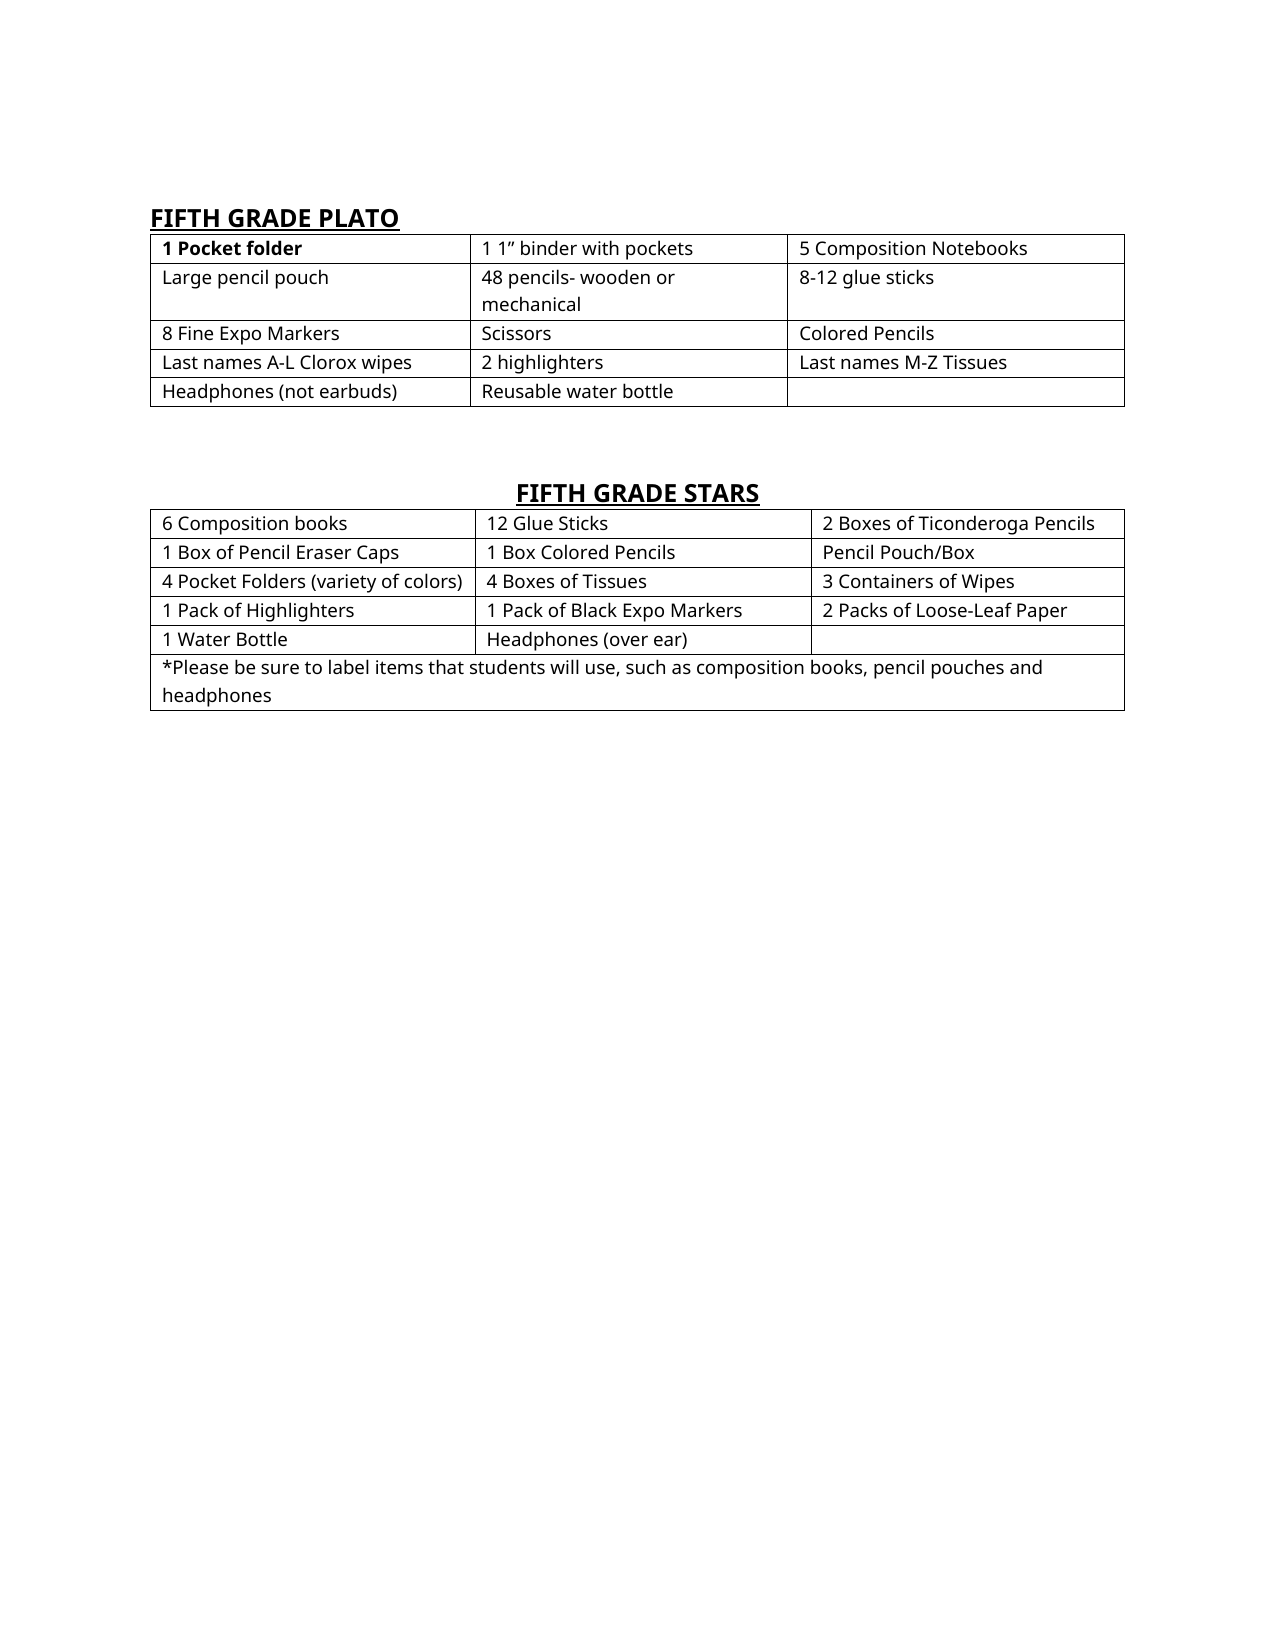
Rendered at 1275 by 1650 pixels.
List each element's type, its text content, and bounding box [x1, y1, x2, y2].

table_cell Headphones (not earbuds) [151, 378, 470, 406]
subtitle FIFTH GRADE STARS [150, 475, 1125, 509]
table_cell [812, 626, 1124, 654]
table_cell 8-12 glue sticks [788, 264, 1124, 319]
table_cell 4 Boxes of Tissues [476, 568, 811, 596]
table_header 1 1” binder with pockets [471, 235, 787, 263]
table_header 12 Glue Sticks [476, 510, 811, 538]
table_header 1 Pocket folder [151, 235, 470, 263]
table_cell Large pencil pouch [151, 264, 470, 319]
table_cell 1 Box of Pencil Eraser Caps [151, 539, 475, 567]
table_cell 1 Water Bottle [151, 626, 475, 654]
table_cell [788, 378, 1124, 406]
table_cell Pencil Pouch/Box [812, 539, 1124, 567]
table_cell Colored Pencils [788, 321, 1124, 348]
table_cell Scissors [471, 321, 787, 348]
table_cell 3 Containers of Wipes [812, 568, 1124, 596]
table_cell 2 highlighters [471, 350, 787, 377]
table_header 6 Composition books [151, 510, 475, 538]
table_cell Headphones (over ear) [476, 626, 811, 654]
table_cell 4 Pocket Folders (variety of colors) [151, 568, 475, 596]
subtitle FIFTH GRADE PLATO [150, 200, 1125, 234]
table_header 5 Composition Notebooks [788, 235, 1124, 263]
table_cell Last names A-L Clorox wipes [151, 350, 470, 377]
table_cell *Please be sure to label items that students will use, such as composition books, pencil pouches and headphones [151, 655, 1124, 710]
table_cell Last names M-Z Tissues [788, 350, 1124, 377]
table_cell 48 pencils- wooden or mechanical [471, 264, 787, 319]
table_cell Reusable water bottle [471, 378, 787, 406]
table_cell 2 Packs of Loose-Leaf Paper [812, 597, 1124, 625]
table_cell 1 Box Colored Pencils [476, 539, 811, 567]
table_cell 1 Pack of Highlighters [151, 597, 475, 625]
table_header 2 Boxes of Ticonderoga Pencils [812, 510, 1124, 538]
table_cell 1 Pack of Black Expo Markers [476, 597, 811, 625]
table_cell 8 Fine Expo Markers [151, 321, 470, 348]
